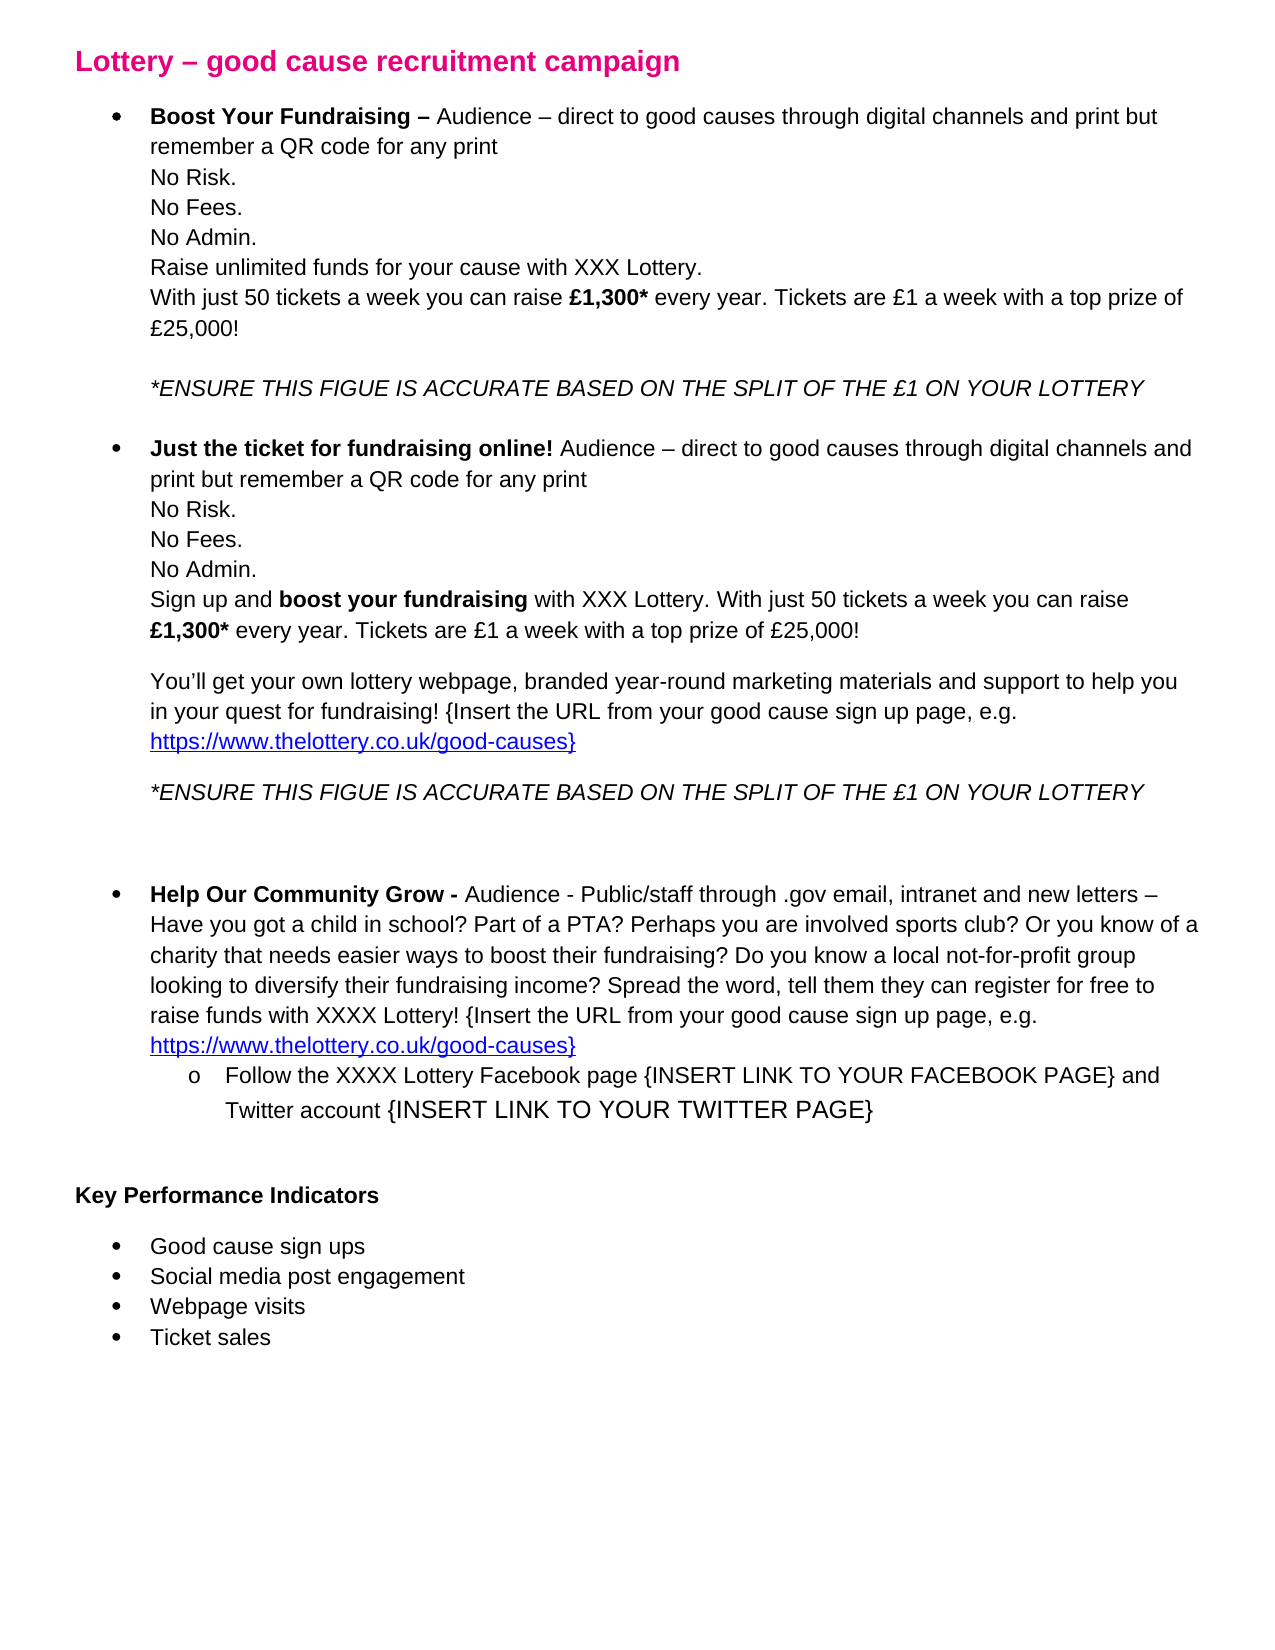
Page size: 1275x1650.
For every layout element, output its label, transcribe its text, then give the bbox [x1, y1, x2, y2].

list No Risk. [150, 163, 1200, 190]
list Boost Your Fundraising – Audience – direct to good causes through digital channels and print but remember a QR code for any print [112, 103, 1200, 159]
list No Fees. [150, 526, 1200, 552]
list Ticket sales [112, 1323, 1200, 1350]
list No Risk. [150, 496, 1200, 522]
list With just 50 tickets a week you can raise £1,300* every year. Tickets are £1 a week with a top prize of £25,000! [150, 284, 1200, 341]
list Have you got a child in school? Part of a PTA? Perhaps you are involved sports club? Or you know of a charity that needs easier ways to boost their fundraising? Do you know a local not-for-profit group looking to diversify their fundraising income? Spread the word, tell them they can register for free to raise funds with XXXX Lottery! {Insert the URL from your good cause sign up page, e.g. https://www.thelottery.co.uk/good-causes} [150, 911, 1200, 1058]
list Good cause sign ups [112, 1233, 1200, 1259]
list Follow the XXXX Lottery Facebook page {INSERT LINK TO YOUR FACEBOOK PAGE} and Twitter account {INSERT LINK TO YOUR TWITTER PAGE} [187, 1062, 1200, 1124]
list *ENSURE THIS FIGUE IS ACCURATE BASED ON THE SPLIT OF THE £1 ON YOUR LOTTERY [150, 779, 1200, 805]
list Just the ticket for fundraising online! Audience – direct to good causes through digital channels and print but remember a QR code for any print [112, 435, 1200, 492]
text You’ll get your own lottery webpage, branded year-round marketing materials and support to help you in your quest for fundraising! {Insert the URL from your good cause sign up page, e.g. https://www.thelottery.co.uk/good-causes} [150, 668, 1200, 754]
list No Admin. [150, 224, 1200, 250]
list Raise unlimited funds for your cause with XXX Lottery. [150, 254, 1200, 280]
list Help Our Community Grow - Audience - Public/staff through .gov email, intranet and new letters – [112, 881, 1200, 907]
list No Admin. [150, 556, 1200, 582]
text Key Performance Indicators [75, 1182, 1200, 1208]
list No Fees. [150, 194, 1200, 220]
list Social media post engagement [112, 1263, 1200, 1289]
list Sign up and boost your fundraising with XXX Lottery. With just 50 tickets a week you can raise £1,300* every year. Tickets are £1 a week with a top prize of £25,000! [150, 586, 1200, 643]
list Webpage visits [112, 1293, 1200, 1320]
list *ENSURE THIS FIGUE IS ACCURATE BASED ON THE SPLIT OF THE £1 ON YOUR LOTTERY [150, 375, 1200, 401]
